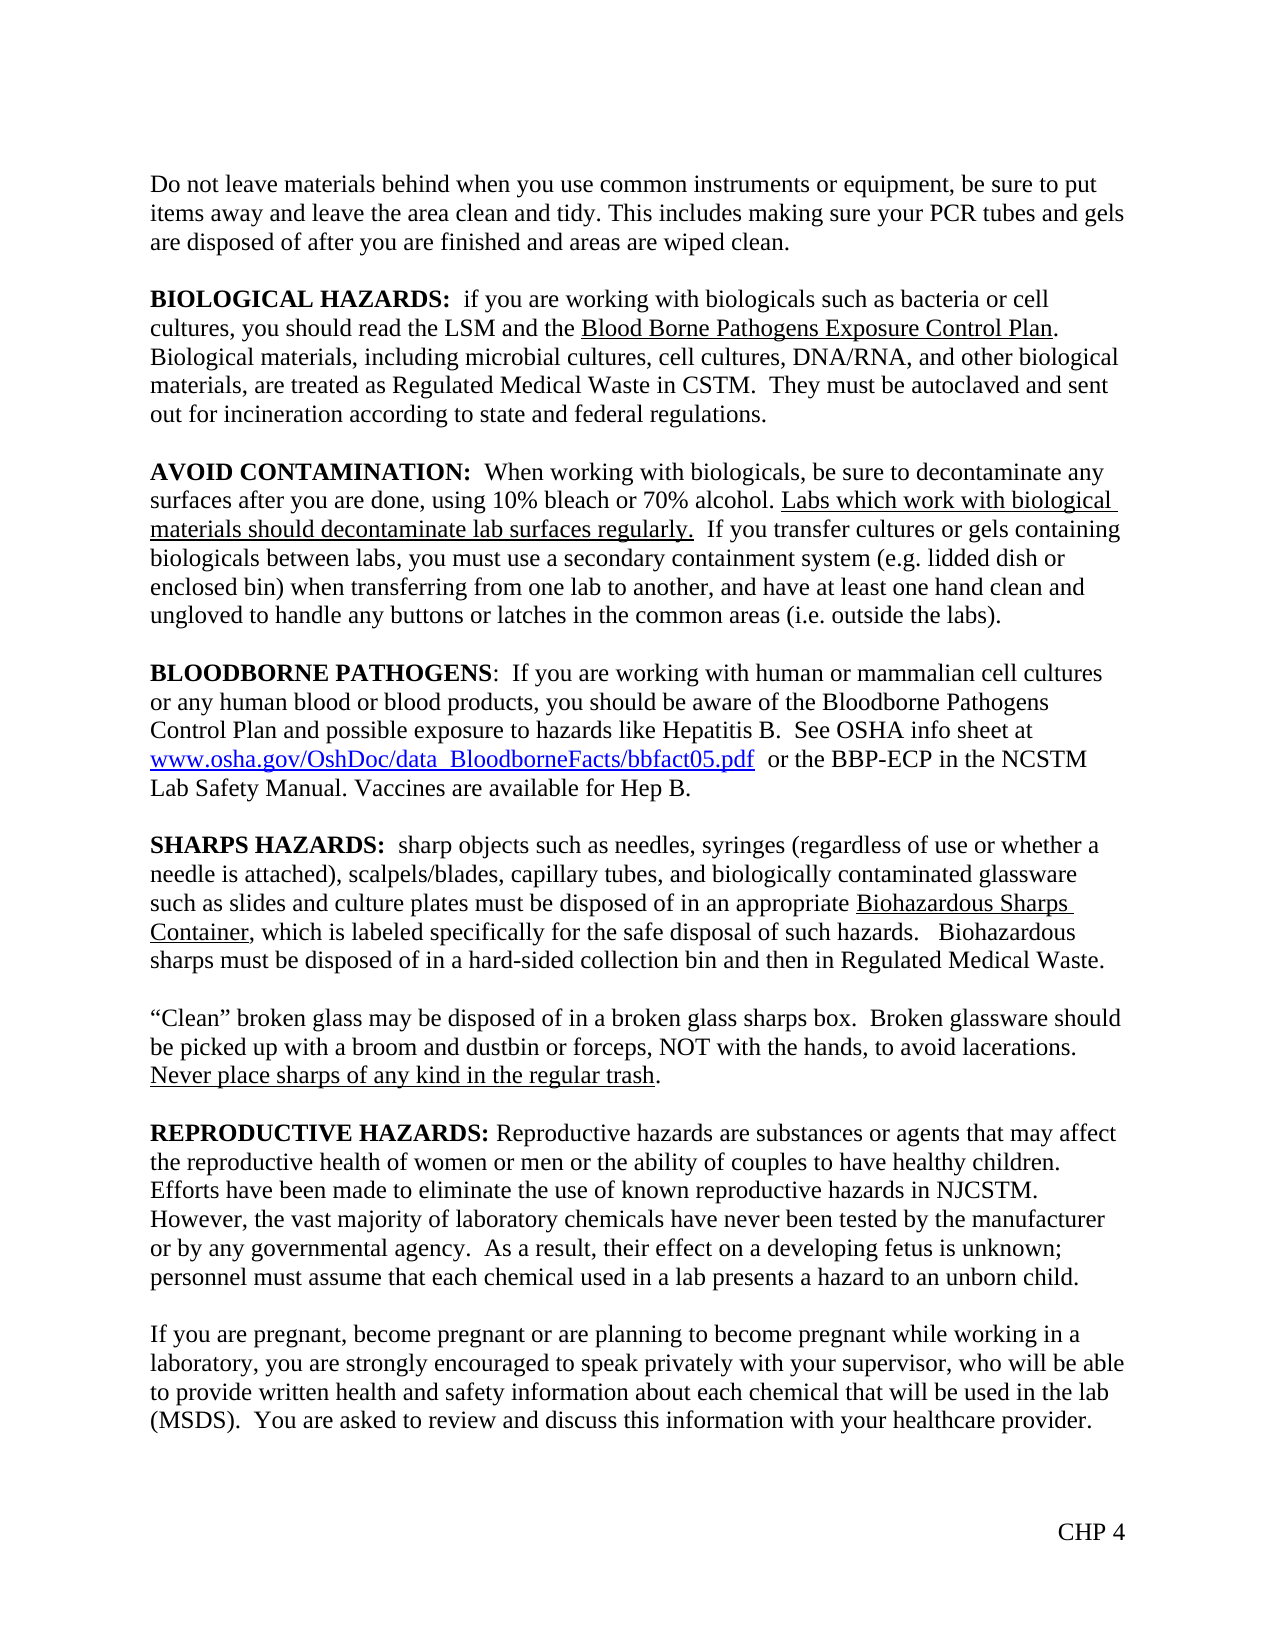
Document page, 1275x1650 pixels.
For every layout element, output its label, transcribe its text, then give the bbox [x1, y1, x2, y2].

text Do not leave materials behind when you use common instruments or equipment, be sure to put items away and leave the area clean and tidy. This includes making sure your PCR tubes and gels are disposed of after you are finished and areas are wiped clean. [150, 169, 1125, 256]
text REPRODUCTIVE HAZARDS: Reproductive hazards are substances or agents that may affect the reproductive health of women or men or the ability of couples to have healthy children. Efforts have been made to eliminate the use of known reproductive hazards in NJCSTM. However, the vast majority of laboratory chemicals have never been tested by the manufacturer or by any governmental agency. As a result, their effect on a developing fetus is unknown; personnel must assume that each chemical used in a lab presents a hazard to an unborn child. [150, 1118, 1125, 1291]
text BIOLOGICAL HAZARDS: if you are working with biologicals such as bacteria or cell cultures, you should read the LSM and the Blood Borne Pathogens Exposure Control Plan. Biological materials, including microbial cultures, cell cultures, DNA/RNA, and other biological materials, are treated as Regulated Medical Waste in CSTM. They must be autoclaved and sent out for incineration according to state and federal regulations. [150, 284, 1125, 428]
text BLOODBORNE PATHOGENS: If you are working with human or mammalian cell cultures or any human blood or blood products, you should be aware of the Bloodborne Pathogens Control Plan and possible exposure to hazards like Hepatitis B. See OSHA info sheet at www.osha.gov/OshDoc/data_BloodborneFacts/bbfact05.pdf or the BBP-ECP in the NCSTM Lab Safety Manual. Vaccines are available for Hep B. [150, 658, 1125, 802]
text SHARPS HAZARDS: sharp objects such as needles, syringes (regardless of use or whether a needle is attached), scalpels/blades, capillary tubes, and biologically contaminated glassware such as slides and culture plates must be disposed of in an appropriate Biohazardous Sharps Container, which is labeled specifically for the safe disposal of such hazards. Biohazardous sharps must be disposed of in a hard-sided collection bin and then in Regulated Medical Waste. [150, 831, 1125, 974]
text AVOID CONTAMINATION: When working with biologicals, be sure to decontaminate any surfaces after you are done, using 10% bleach or 70% alcohol. Labs which work with biological materials should decontaminate lab surfaces regularly. If you transfer cultures or gels containing biologicals between labs, you must use a secondary containment system (e.g. lidded dish or enclosed bin) when transferring from one lab to another, and have at least one hand clean and ungloved to handle any buttons or latches in the common areas (i.e. outside the labs). [150, 457, 1125, 629]
text If you are pregnant, become pregnant or are planning to become pregnant while working in a laboratory, you are strongly encouraged to speak privately with your supervisor, who will be able to provide written health and safety information about each chemical that will be used in the lab (MSDS). You are asked to review and discuss this information with your healthcare provider. [150, 1319, 1125, 1434]
text “Clean” broken glass may be disposed of in a broken glass sharps box. Broken glassware should be picked up with a broom and dustbin or forceps, NOT with the hands, to avoid lacerations. Never place sharps of any kind in the regular trash. [150, 1003, 1125, 1089]
